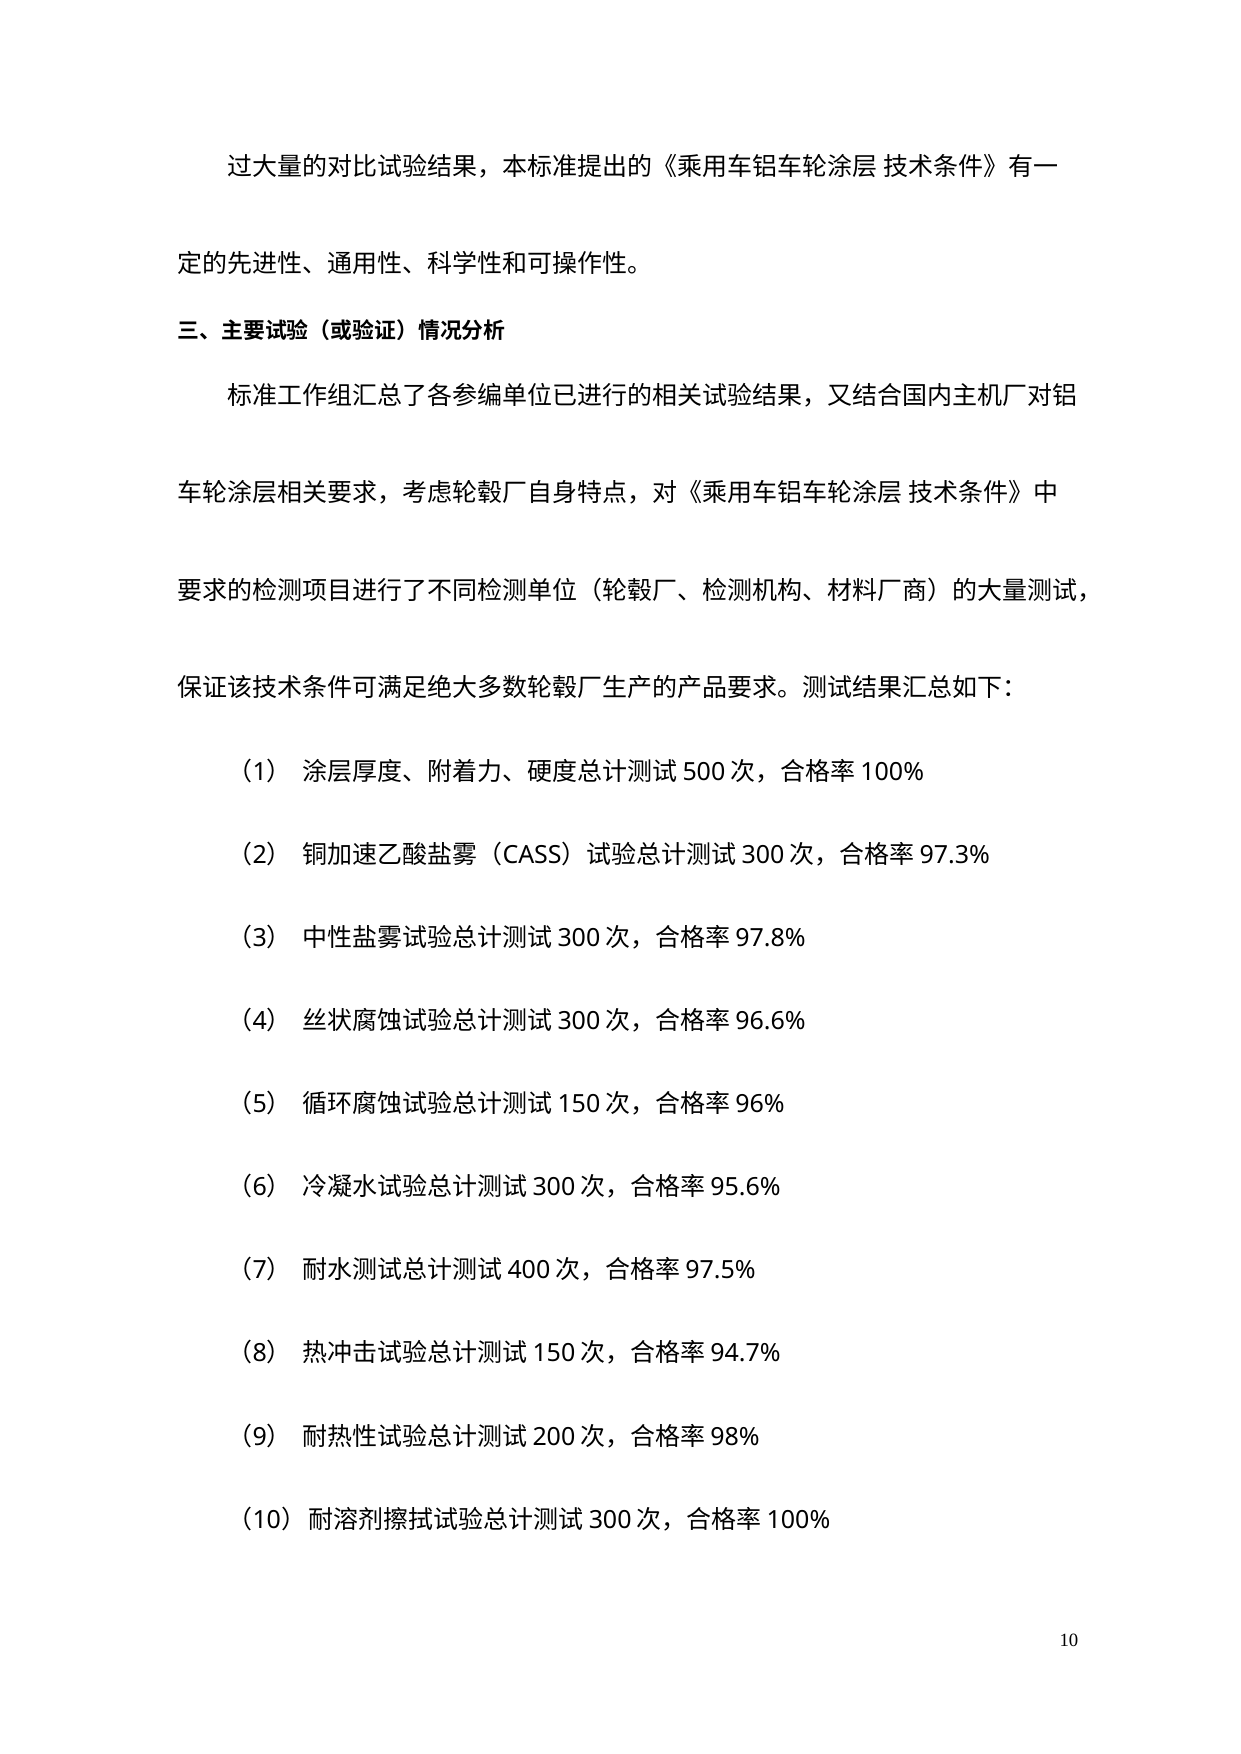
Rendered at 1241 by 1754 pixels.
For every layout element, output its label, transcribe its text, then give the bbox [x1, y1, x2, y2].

text 标准工作组汇总了各参编单位已进行的相关试验结果，又结合国内主机厂对铝车轮涂层相关要求，考虑轮毂厂自身特点，对《乘用车铝车轮涂层 技术条件》中要求的检测项目进行了不同检测单位（轮毂厂、检测机构、材料厂商）的大量测试，保证该技术条件可满足绝大多数轮毂厂生产的产品要求。测试结果汇总如下： [177, 361, 1078, 718]
list 热冲击试验总计测试150次，合格率94.7% [227, 1318, 1078, 1383]
list 冷凝水试验总计测试300次，合格率95.6% [227, 1152, 1078, 1217]
list 铜加速乙酸盐雾（CASS）试验总计测试300次，合格率97.3% [227, 820, 1078, 885]
list 丝状腐蚀试验总计测试300次，合格率96.6% [227, 986, 1078, 1051]
text 过大量的对比试验结果，本标准提出的《乘用车铝车轮涂层 技术条件》有一定的先进性、通用性、科学性和可操作性。 [177, 132, 1078, 294]
text 三、主要试验（或验证）情况分析 [177, 313, 1078, 345]
list 中性盐雾试验总计测试300次，合格率97.8% [227, 903, 1078, 968]
list 循环腐蚀试验总计测试150次，合格率96% [227, 1069, 1078, 1134]
list 耐热性试验总计测试200次，合格率98% [227, 1402, 1078, 1467]
list 耐水测试总计测试400次，合格率97.5% [227, 1235, 1078, 1300]
list 耐溶剂擦拭试验总计测试300次，合格率100% [227, 1485, 1078, 1550]
list 涂层厚度、附着力、硬度总计测试500次，合格率100% [227, 737, 1078, 802]
